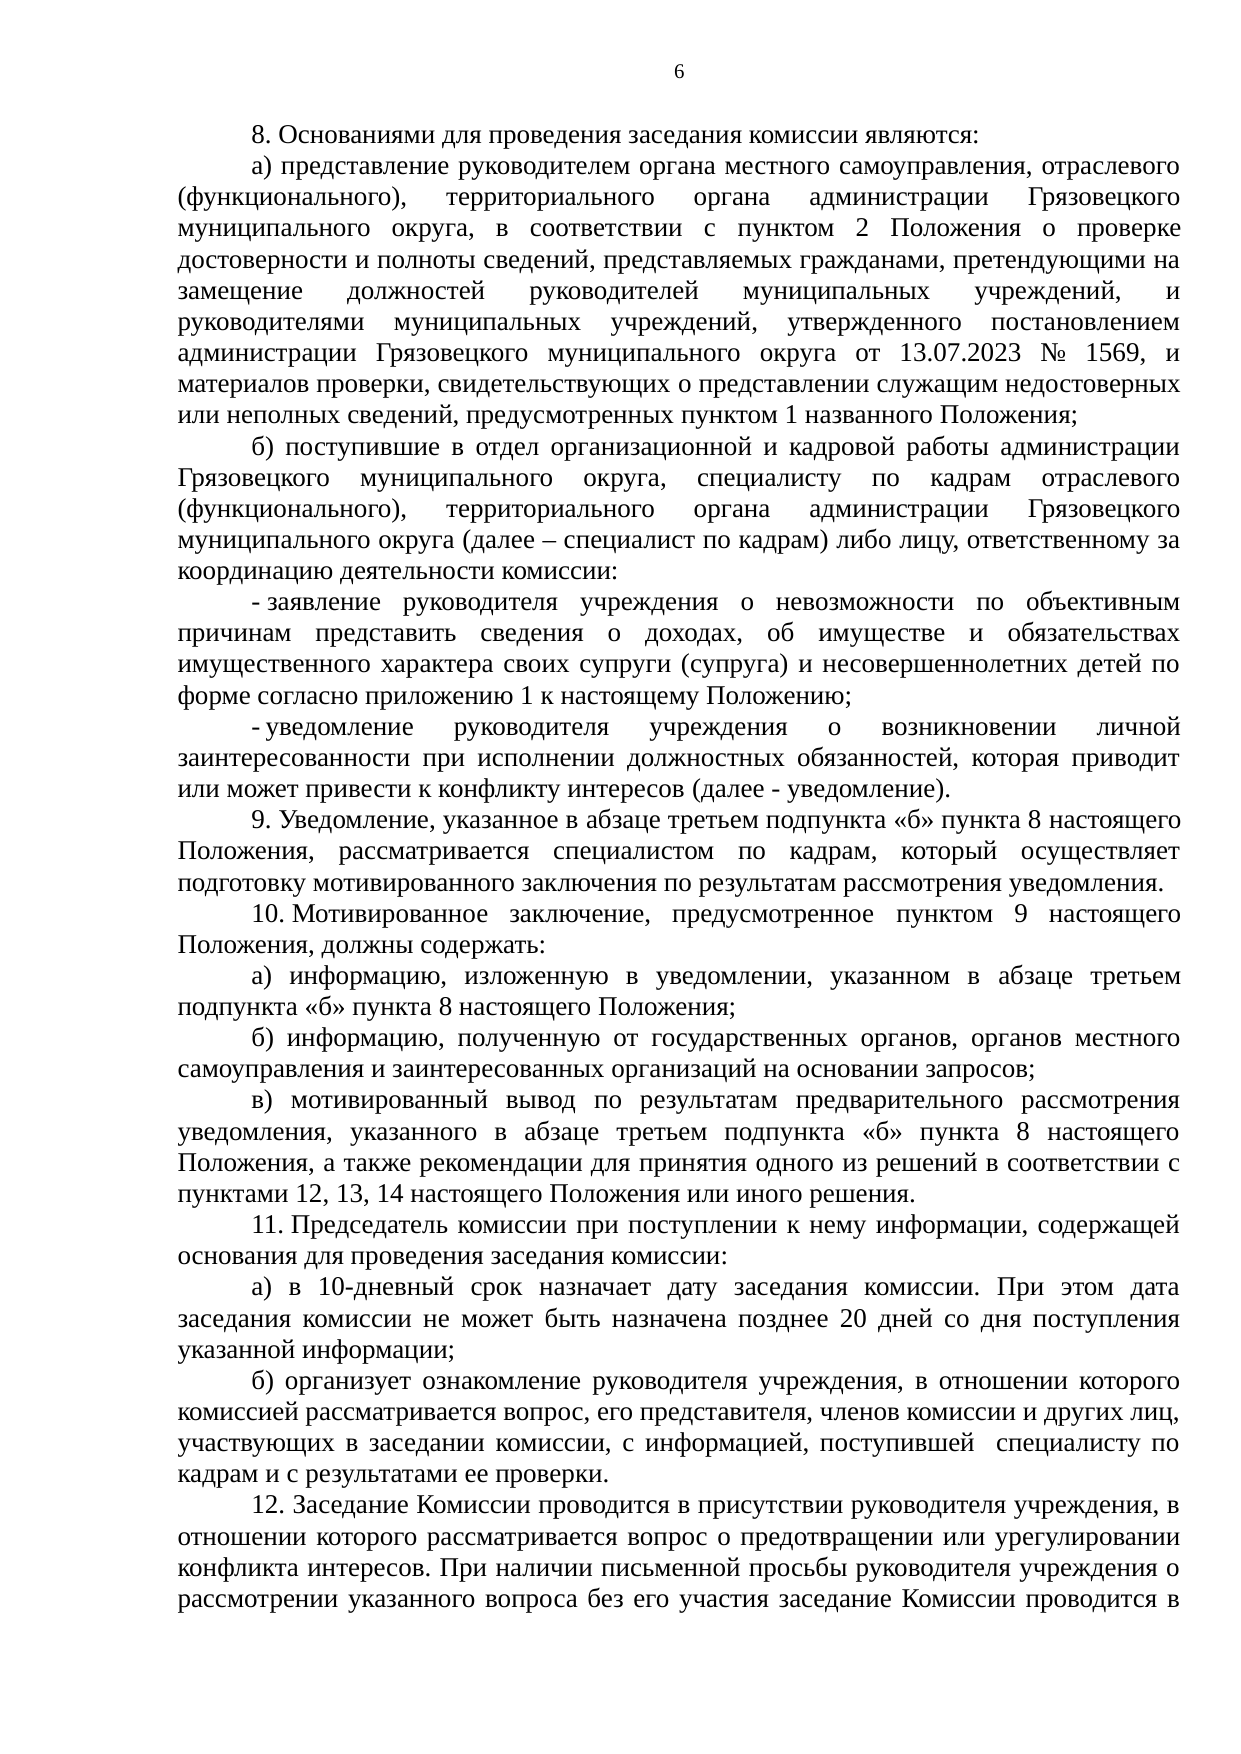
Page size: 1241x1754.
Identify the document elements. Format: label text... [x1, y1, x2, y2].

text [177, 1488, 1181, 1613]
text 11. Председатель комиссии при поступлении к нему информации, содержащей основания для проведения заседания комиссии: [177, 1208, 1181, 1271]
text - уведомление руководителя учреждения о возникновении личной заинтересованности при исполнении должностных обязанностей, которая приводит или может привести к конфликту интересов (далее - уведомление). [177, 710, 1181, 803]
text а) в 10-дневный срок назначает дату заседания комиссии. При этом дата заседания комиссии не может быть назначена позднее 20 дней со дня поступления указанной информации; [177, 1271, 1181, 1364]
text б) поступившие в отдел организационной и кадровой работы администрации Грязовецкого муниципального округа, специалисту по кадрам отраслевого (функционального), территориального органа администрации Грязовецкого муниципального округа (далее – специалист по кадрам) либо лицу, ответственному за координацию деятельности комиссии: [177, 429, 1181, 585]
text б) организует ознакомление руководителя учреждения, в отношении которого комиссией рассматривается вопрос, его представителя, членов комиссии и других лиц, участвующих в заседании комиссии, с информацией, поступившей специалисту по кадрам и с результатами ее проверки. [177, 1364, 1181, 1488]
text 8. Основаниями для проведения заседания комиссии являются: [177, 118, 1181, 149]
text а) представление руководителем органа местного самоуправления, отраслевого (функционального), территориального органа администрации Грязовецкого муниципального округа, в соответствии с пунктом 2 Положения о проверке достоверности и полноты сведений, представляемых гражданами, претендующими на замещение должностей руководителей муниципальных учреждений, и руководителями муниципальных учреждений, утвержденного постановлением администрации Грязовецкого муниципального округа от 13.07.2023 № 1569, и материалов проверки, свидетельствующих о представлении служащим недостоверных или неполных сведений, предусмотренных пунктом 1 названного Положения; [177, 149, 1181, 429]
text в) мотивированный вывод по результатам предварительного рассмотрения уведомления, указанного в абзаце третьем подпункта «б» пункта 8 настоящего Положения, а также рекомендации для принятия одного из решений в соответствии с пунктами 12, 13, 14 настоящего Положения или иного решения. [177, 1084, 1181, 1208]
text - заявление руководителя учреждения о невозможности по объективным причинам представить сведения о доходах, об имуществе и обязательствах имущественного характера своих супруги (супруга) и несовершеннолетних детей по форме согласно приложению 1 к настоящему Положению; [177, 585, 1181, 710]
text б) информацию, полученную от государственных органов, органов местного самоуправления и заинтересованных организаций на основании запросов; [177, 1021, 1181, 1084]
text а) информацию, изложенную в уведомлении, указанном в абзаце третьем подпункта «б» пункта 8 настоящего Положения; [177, 959, 1181, 1021]
text 10. Мотивированное заключение, предусмотренное пунктом 9 настоящего Положения, должны содержать: [177, 897, 1181, 959]
text 9. Уведомление, указанное в абзаце третьем подпункта «б» пункта 8 настоящего Положения, рассматривается специалистом по кадрам, который осуществляет подготовку мотивированного заключения по результатам рассмотрения уведомления. [177, 803, 1181, 897]
